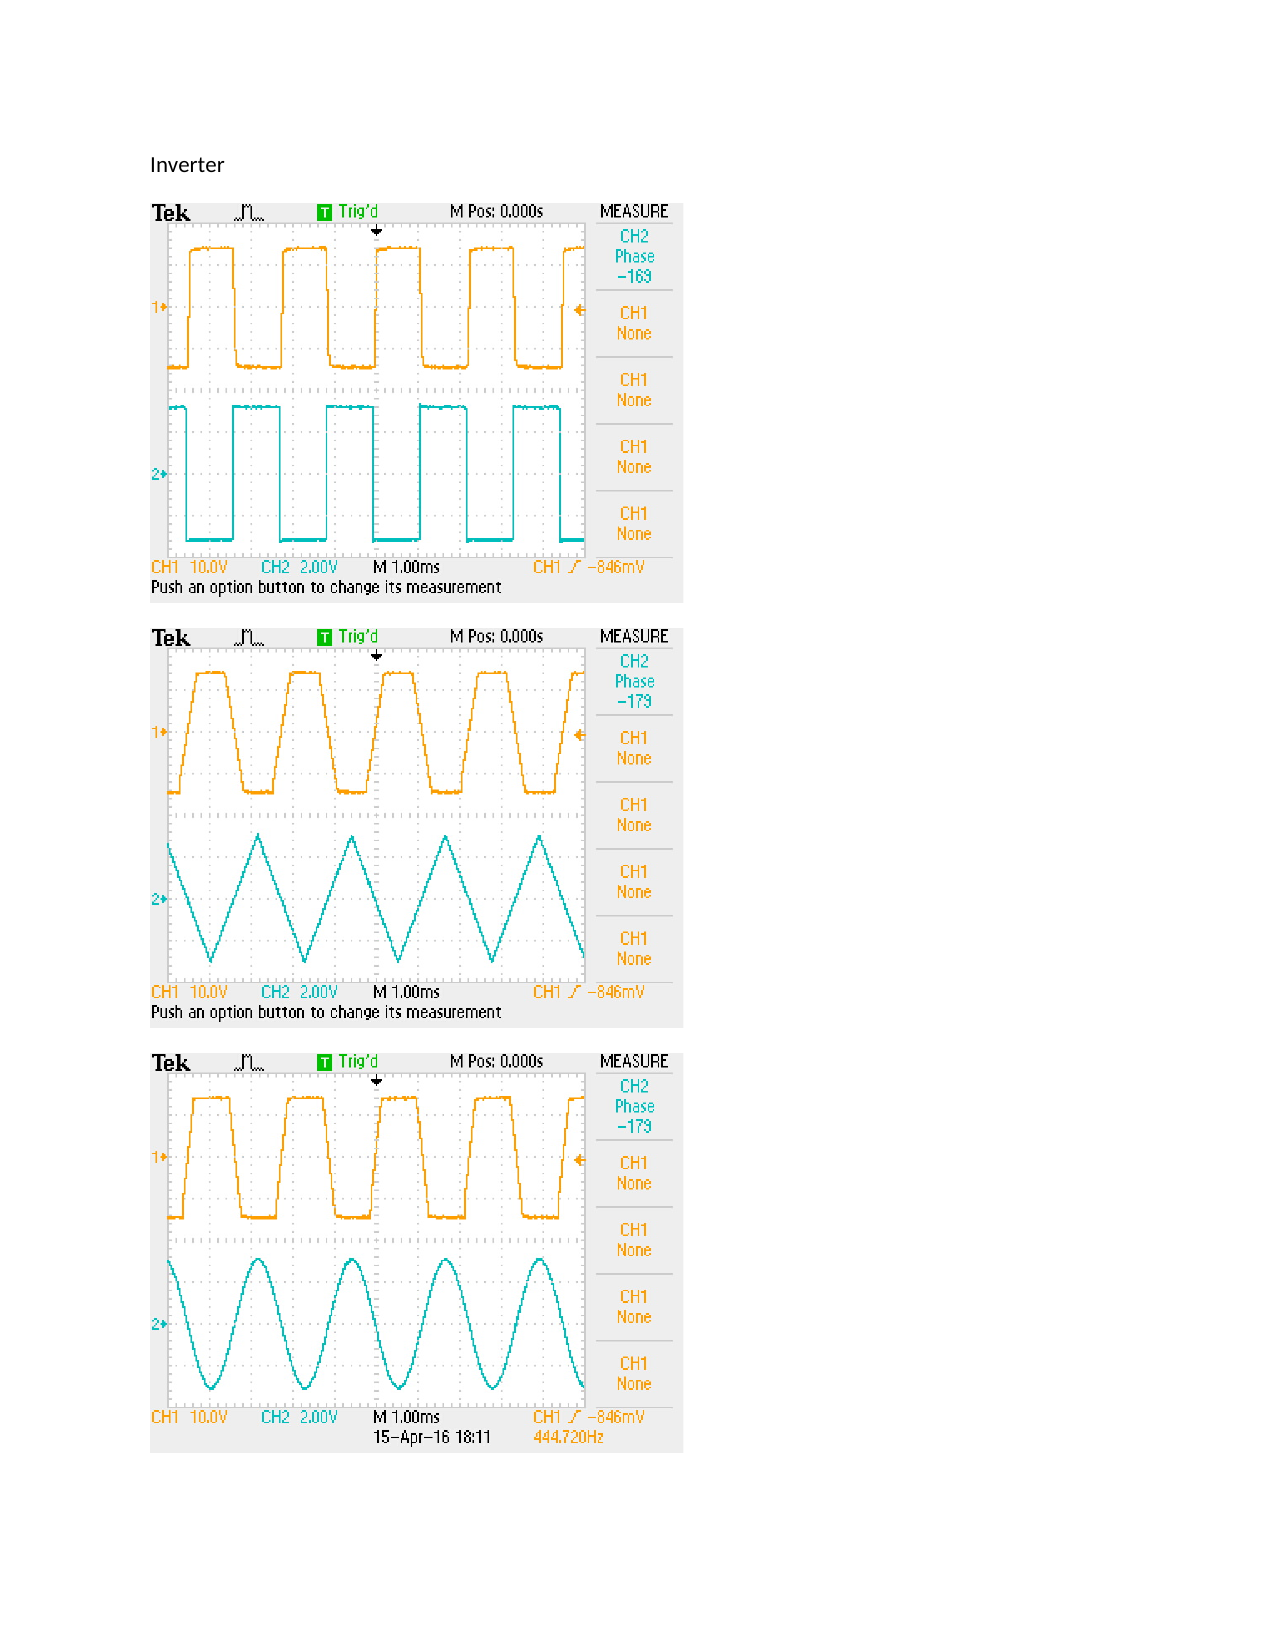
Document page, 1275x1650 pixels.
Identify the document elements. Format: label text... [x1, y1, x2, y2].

text Inverter [150, 150, 1125, 178]
picture [150, 1053, 684, 1453]
picture [150, 203, 684, 603]
picture [150, 628, 684, 1028]
